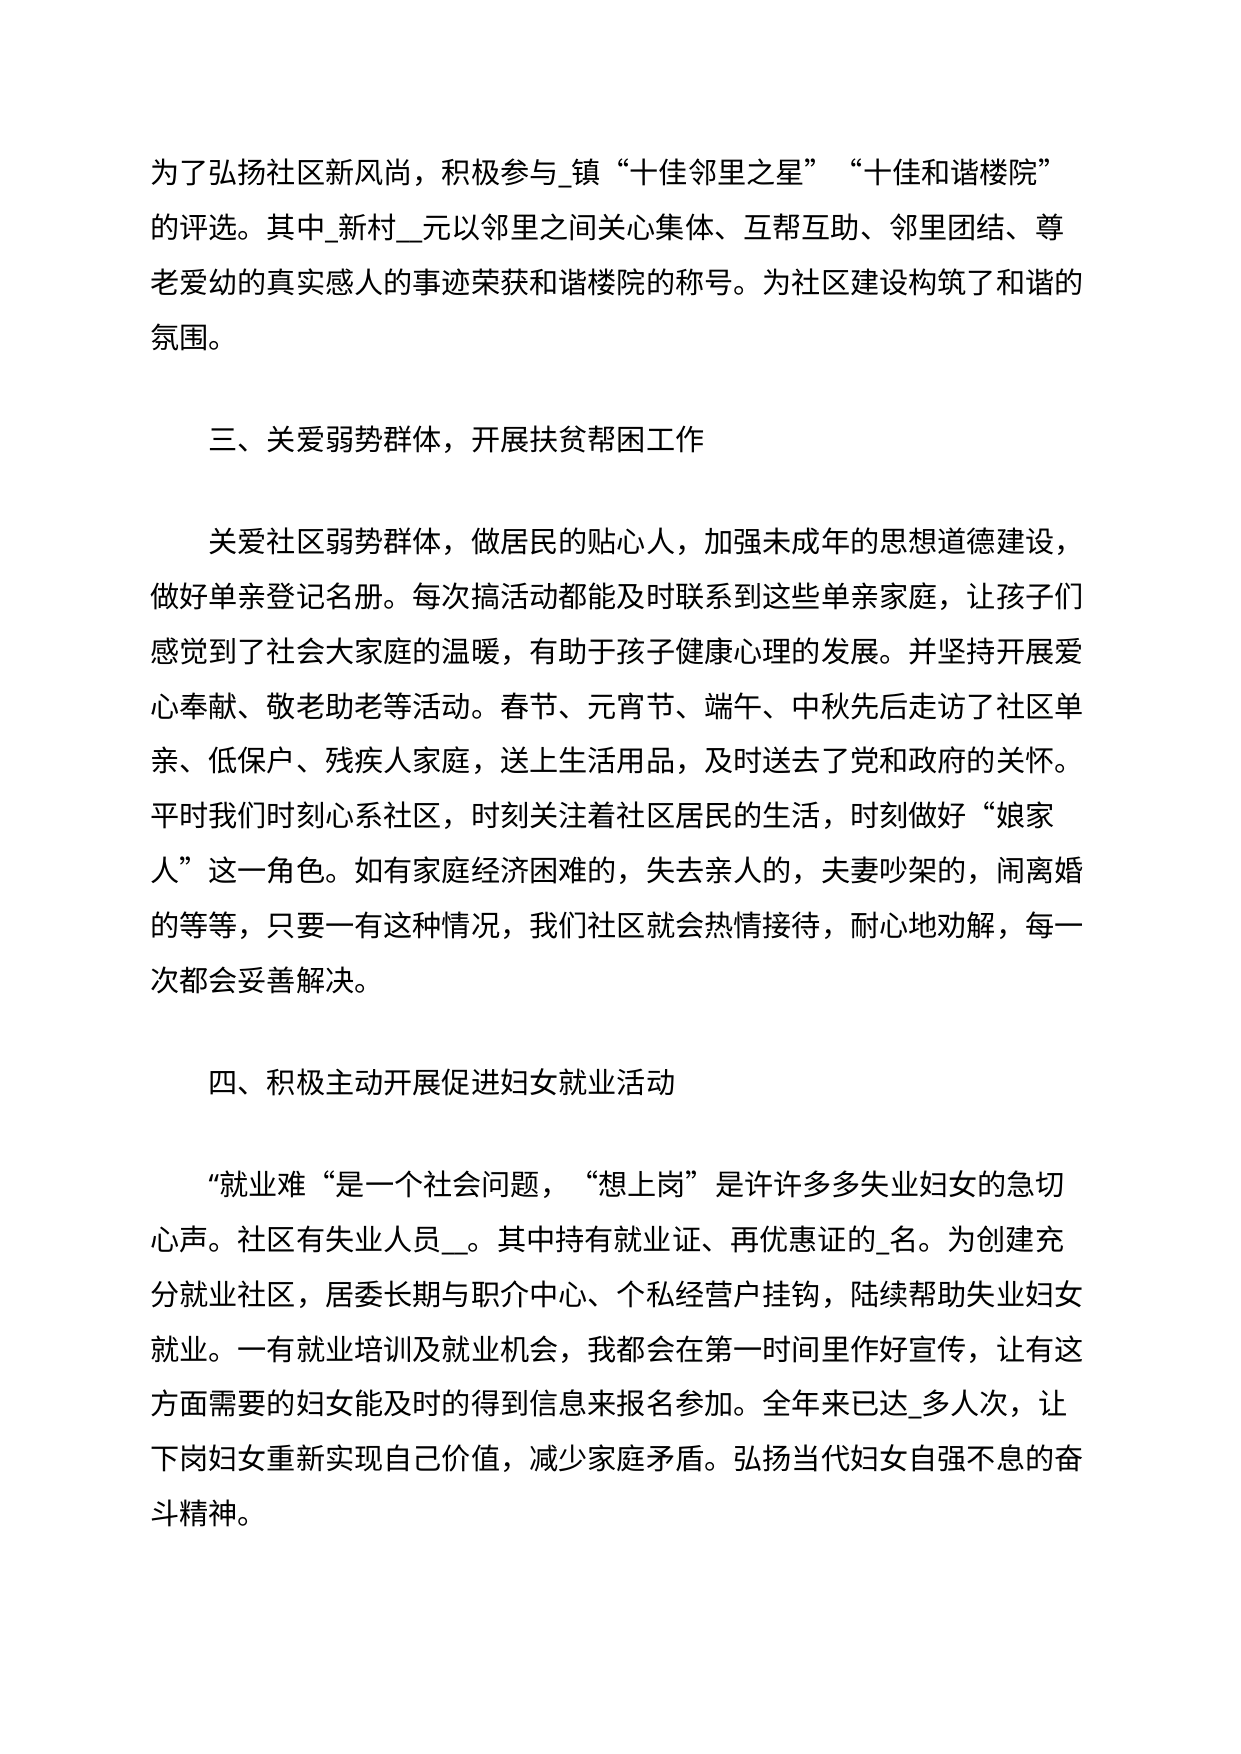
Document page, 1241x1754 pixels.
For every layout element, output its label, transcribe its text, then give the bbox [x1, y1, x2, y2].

text 四、积极主动开展促进妇女就业活动 [150, 1059, 1090, 1102]
text 三、关爱弱势群体，开展扶贫帮困工作 [150, 417, 1090, 459]
text 关爱社区弱势群体，做居民的贴心人，加强未成年的思想道德建设，做好单亲登记名册。每次搞活动都能及时联系到这些单亲家庭，让孩子们感觉到了社会大家庭的温暖，有助于孩子健康心理的发展。并坚持开展爱心奉献、敬老助老等活动。春节、元宵节、端午、中秋先后走访了社区单亲、低保户、残疾人家庭，送上生活用品，及时送去了党和政府的关怀。平时我们时刻心系社区，时刻关注着社区居民的生活，时刻做好“娘家人”这一角色。如有家庭经济困难的，失去亲人的，夫妻吵架的，闹离婚的等等，只要一有这种情况，我们社区就会热情接待，耐心地劝解，每一次都会妥善解决。 [150, 518, 1090, 1000]
text “就业难“是一个社会问题，“想上岗”是许许多多失业妇女的急切心声。社区有失业人员__。其中持有就业证、再优惠证的_名。为创建充分就业社区，居委长期与职介中心、个私经营户挂钩，陆续帮助失业妇女就业。一有就业培训及就业机会，我都会在第一时间里作好宣传，让有这方面需要的妇女能及时的得到信息来报名参加。全年来已达_多人次，让下岗妇女重新实现自己价值，减少家庭矛盾。弘扬当代妇女自强不息的奋斗精神。 [150, 1161, 1090, 1533]
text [150, 150, 1090, 357]
